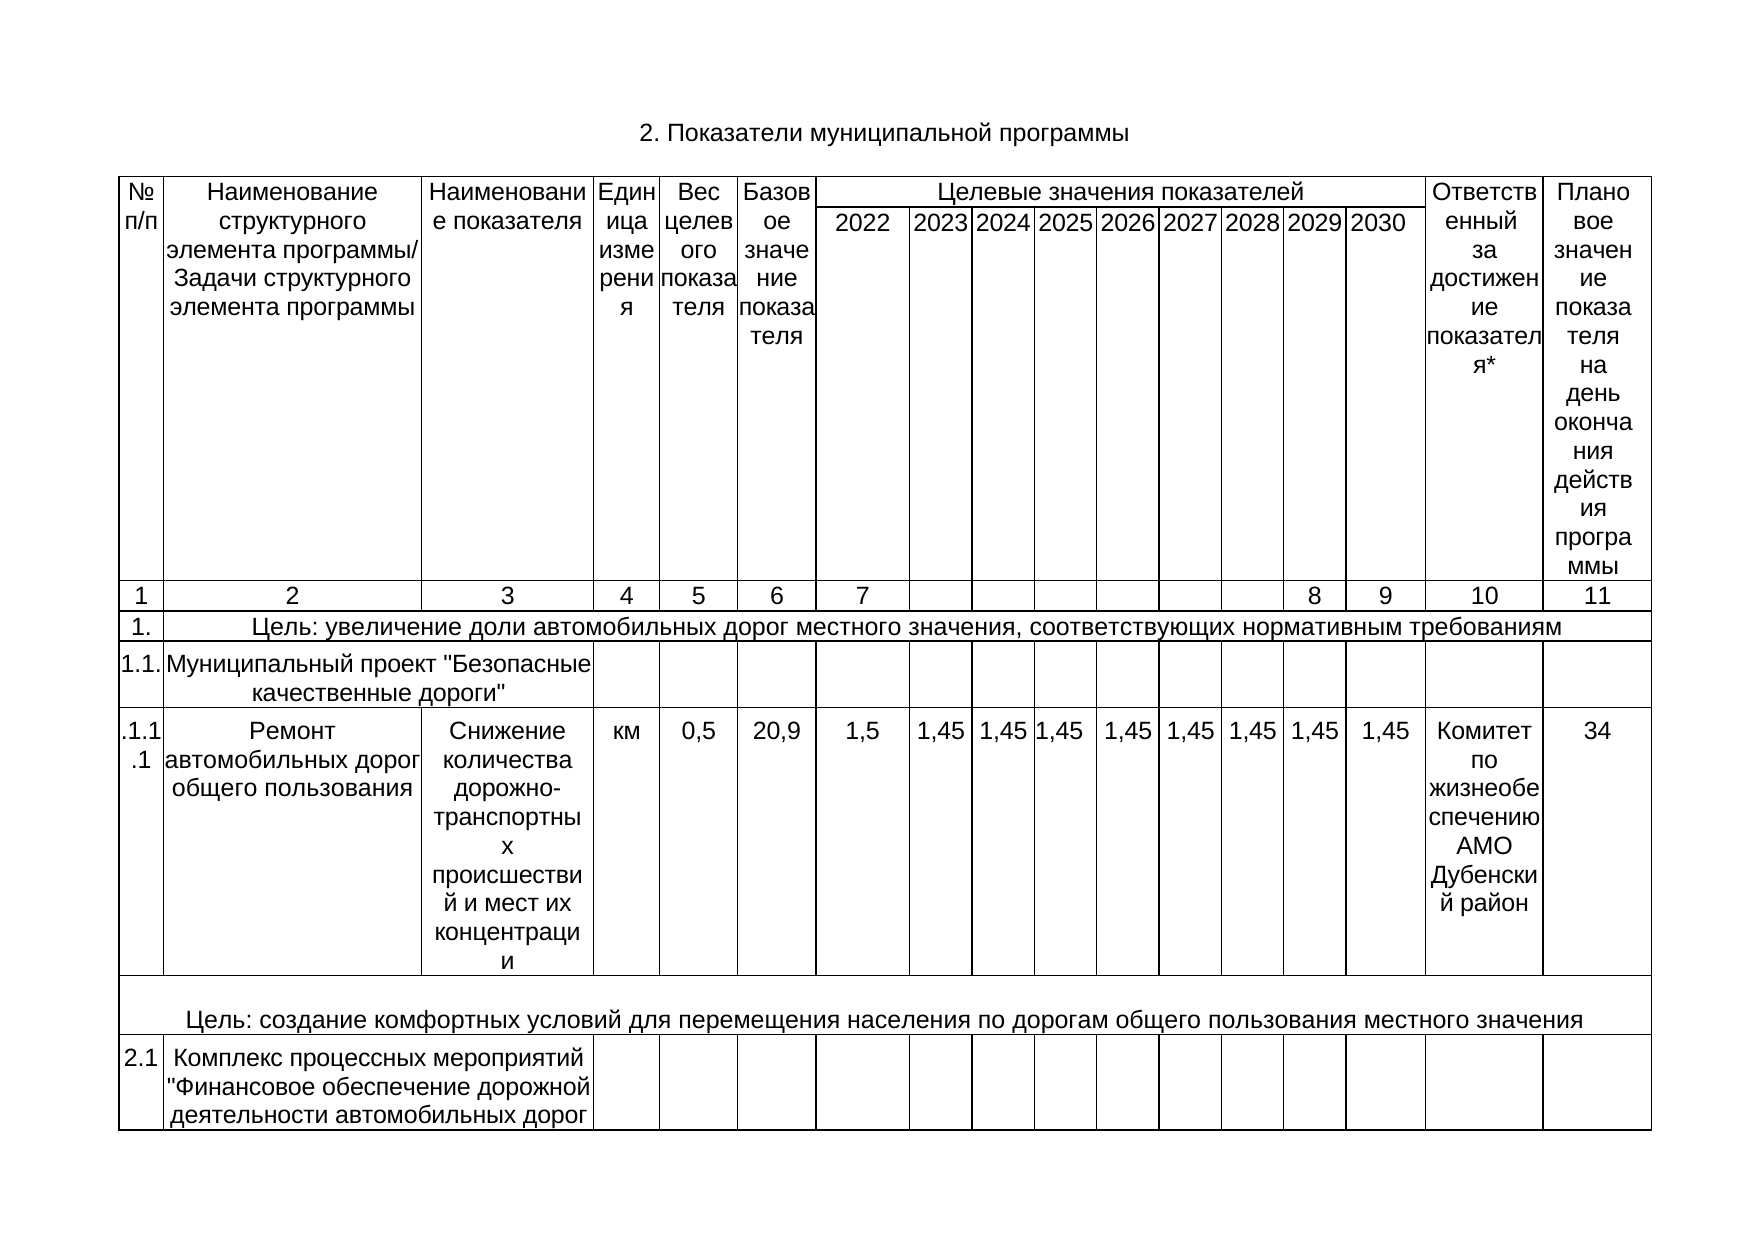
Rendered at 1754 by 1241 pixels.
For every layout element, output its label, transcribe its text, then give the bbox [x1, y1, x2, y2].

table_cell [1222, 642, 1283, 707]
table_cell 1,45 [1284, 708, 1345, 975]
table_cell [1160, 642, 1221, 707]
table_cell Цель: создание комфортных условий для перемещения населения по дорогам общего пользования местного значения [120, 976, 1651, 1034]
table_cell [910, 581, 971, 610]
table_cell 2023 [910, 208, 971, 580]
table_cell [1284, 642, 1345, 707]
table_header Единица измерения [594, 177, 659, 580]
table_cell 2029 [1284, 208, 1345, 580]
table_header Наименование показателя [422, 177, 593, 580]
table_cell [1426, 642, 1542, 707]
table_cell Муниципальный проект "Безопасные качественные дороги" [164, 642, 593, 707]
table_cell .1.1.1 [120, 708, 163, 975]
table_header Базовое значение показателя [738, 177, 815, 580]
table_cell [594, 1035, 659, 1129]
table_cell [1097, 1035, 1158, 1129]
table_cell 1,45 [1097, 708, 1158, 975]
table_cell 2028 [1222, 208, 1283, 580]
table_cell 10 [1426, 581, 1542, 610]
table_cell [1544, 1035, 1651, 1129]
table_cell [1097, 642, 1158, 707]
table_header Целевые значения показателей [817, 177, 1425, 206]
table_cell 6 [738, 581, 815, 610]
text 2. Показатели муниципальной программы [118, 118, 1651, 147]
table_cell Cнижение количества дорожно-транспортных происшествий и мест их концентрации [422, 708, 593, 975]
table_cell 2 [164, 581, 421, 610]
table_cell [1426, 1035, 1542, 1129]
table_cell [817, 642, 909, 707]
table_cell 1,45 [1347, 708, 1425, 975]
table_cell 1 [120, 581, 163, 610]
table_cell 1,45 [1035, 708, 1096, 975]
table_cell Цель: увеличение доли автомобильных дорог местного значения, соответствующих нормативным требованиям [164, 612, 1651, 640]
table_cell 3 [422, 581, 593, 610]
table_header Плановое значение показателя на день окончания действия программы [1544, 177, 1651, 580]
table_cell 0,5 [660, 708, 737, 975]
table_cell 2024 [973, 208, 1034, 580]
table_cell [817, 1035, 909, 1129]
table_cell 34 [1544, 708, 1651, 975]
table_cell [973, 642, 1034, 707]
table_cell 1,5 [817, 708, 909, 975]
table_cell км [594, 708, 659, 975]
table_cell [738, 1035, 815, 1129]
table_cell [1222, 1035, 1283, 1129]
table_cell [910, 1035, 971, 1129]
table_cell [660, 642, 737, 707]
table_cell 7 [817, 581, 909, 610]
table_cell [1347, 1035, 1425, 1129]
table_header Ответственный за достижение показателя* [1426, 177, 1542, 580]
table_cell [910, 642, 971, 707]
table_cell 2030 [1347, 208, 1425, 580]
table_cell [973, 1035, 1034, 1129]
table_cell 9 [1347, 581, 1425, 610]
table_cell 2026 [1097, 208, 1158, 580]
table_cell [738, 642, 815, 707]
table_cell 1,45 [973, 708, 1034, 975]
table_cell [1347, 642, 1425, 707]
table_cell 1.1. [120, 642, 163, 707]
table_cell [1160, 581, 1221, 610]
table_cell [1035, 1035, 1096, 1129]
table_cell 1,45 [1222, 708, 1283, 975]
table_cell [1035, 581, 1096, 610]
table_cell 5 [660, 581, 737, 610]
table_cell Ремонт автомобильных дорог общего пользования [164, 708, 421, 975]
table_cell [973, 581, 1034, 610]
table_cell 2027 [1160, 208, 1221, 580]
table_cell [594, 642, 659, 707]
table_cell 11 [1544, 581, 1651, 610]
table_cell 1,45 [910, 708, 971, 975]
table_cell [1284, 1035, 1345, 1129]
table_cell 2022 [817, 208, 909, 580]
table_cell 2.1 [120, 1035, 163, 1129]
table_cell [1035, 642, 1096, 707]
table_cell [1222, 581, 1283, 610]
table_cell [660, 1035, 737, 1129]
table_cell 20,9 [738, 708, 815, 975]
table_cell 1. [120, 612, 163, 640]
table_header № п/п [120, 177, 163, 580]
table_cell 4 [594, 581, 659, 610]
table_cell 8 [1284, 581, 1345, 610]
table_cell 1,45 [1160, 708, 1221, 975]
table_cell [1544, 642, 1651, 707]
table_header Вес целевого показателя [660, 177, 737, 580]
table_cell [1097, 581, 1158, 610]
table_header Наименование структурного элемента программы/ Задачи структурного элемента программы [164, 177, 421, 580]
table_cell Комитет по жизнеобеспечению АМО Дубенский район [1426, 708, 1542, 975]
table_cell [1160, 1035, 1221, 1129]
table_cell 2025 [1035, 208, 1096, 580]
